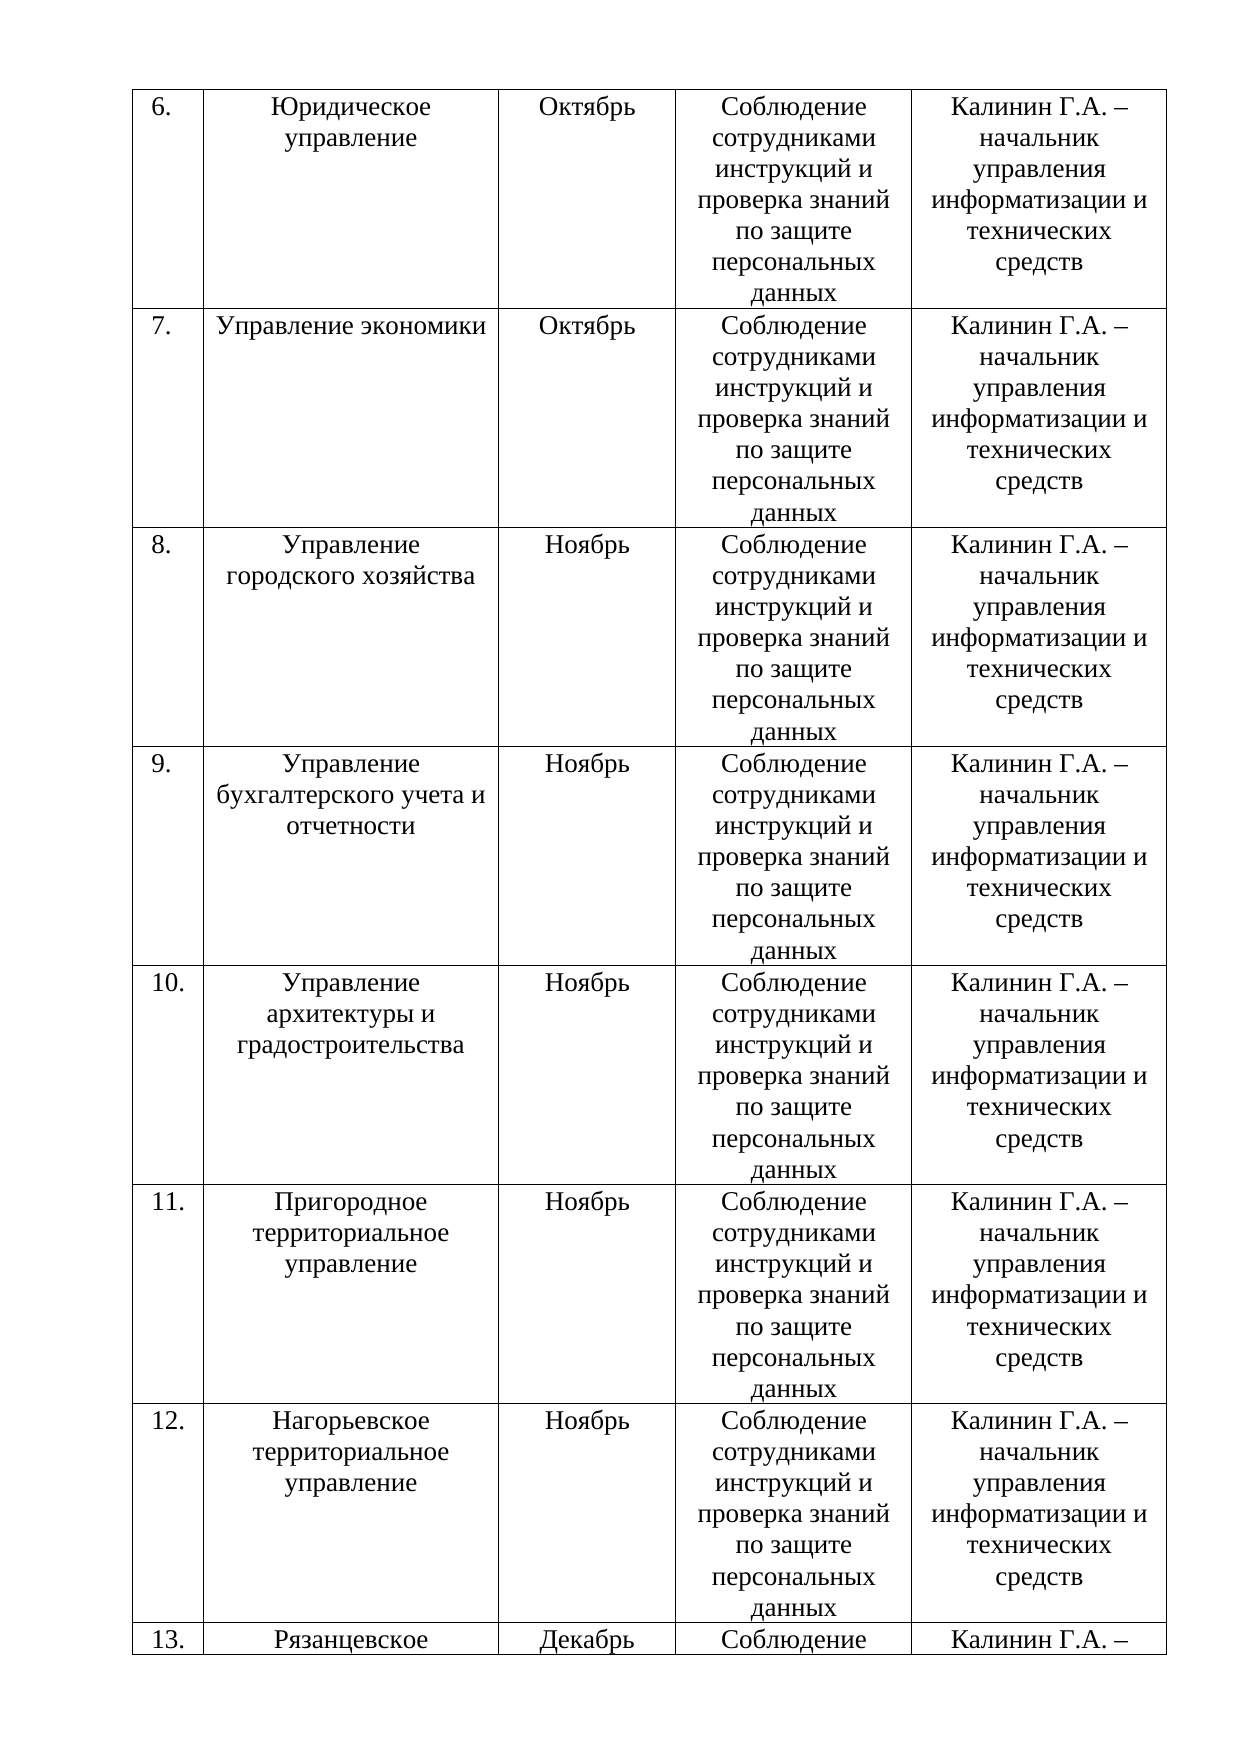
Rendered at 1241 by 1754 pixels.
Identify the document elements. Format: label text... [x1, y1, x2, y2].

table_cell [133, 1404, 203, 1622]
table_cell [133, 966, 203, 1184]
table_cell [676, 1623, 911, 1654]
table_cell Соблюдение сотрудниками инструкций и проверка знаний по защите персональных данных [676, 309, 911, 527]
table_cell Октябрь [499, 90, 675, 308]
table_cell Калинин Г.А. – начальник управления информатизации и технических средств [912, 309, 1166, 527]
table_cell Декабрь [499, 1623, 675, 1654]
table_cell Управление экономики [204, 309, 498, 527]
table_cell Управление городского хозяйства [204, 528, 498, 746]
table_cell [912, 1404, 1166, 1622]
table_cell Нагорьевское территориальное управление [204, 1404, 498, 1622]
table_cell Управление бухгалтерского учета и отчетности [204, 747, 498, 965]
table_cell Ноябрь [499, 747, 675, 965]
table_cell [133, 90, 203, 308]
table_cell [204, 1623, 498, 1654]
table_cell [133, 1623, 203, 1654]
table_cell [133, 747, 203, 965]
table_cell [912, 90, 1166, 308]
table_cell Ноябрь [499, 1185, 675, 1403]
table_cell Управление архитектуры и градостроительства [204, 966, 498, 1184]
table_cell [676, 1404, 911, 1622]
table_cell Калинин Г.А. – начальник управления информатизации и технических средств [912, 1185, 1166, 1403]
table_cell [912, 1623, 1166, 1654]
table_cell Соблюдение сотрудниками инструкций и проверка знаний по защите персональных данных [676, 528, 911, 746]
table_cell [133, 1185, 203, 1403]
table_cell Пригородное территориальное управление [204, 1185, 498, 1403]
table_cell Калинин Г.А. – начальник управления информатизации и технических средств [912, 747, 1166, 965]
table_cell Юридическое управление [204, 90, 498, 308]
table_cell Октябрь [499, 309, 675, 527]
table_cell [133, 309, 203, 527]
table_cell Соблюдение сотрудниками инструкций и проверка знаний по защите персональных данных [676, 966, 911, 1184]
table_cell Соблюдение сотрудниками инструкций и проверка знаний по защите персональных данных [676, 747, 911, 965]
table_cell Ноябрь [499, 966, 675, 1184]
table_cell Калинин Г.А. – начальник управления информатизации и технических средств [912, 966, 1166, 1184]
table_cell [133, 528, 203, 746]
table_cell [676, 90, 911, 308]
table_cell Калинин Г.А. – начальник управления информатизации и технических средств [912, 528, 1166, 746]
table_cell Ноябрь [499, 528, 675, 746]
table_cell Ноябрь [499, 1404, 675, 1622]
table_cell Соблюдение сотрудниками инструкций и проверка знаний по защите персональных данных [676, 1185, 911, 1403]
